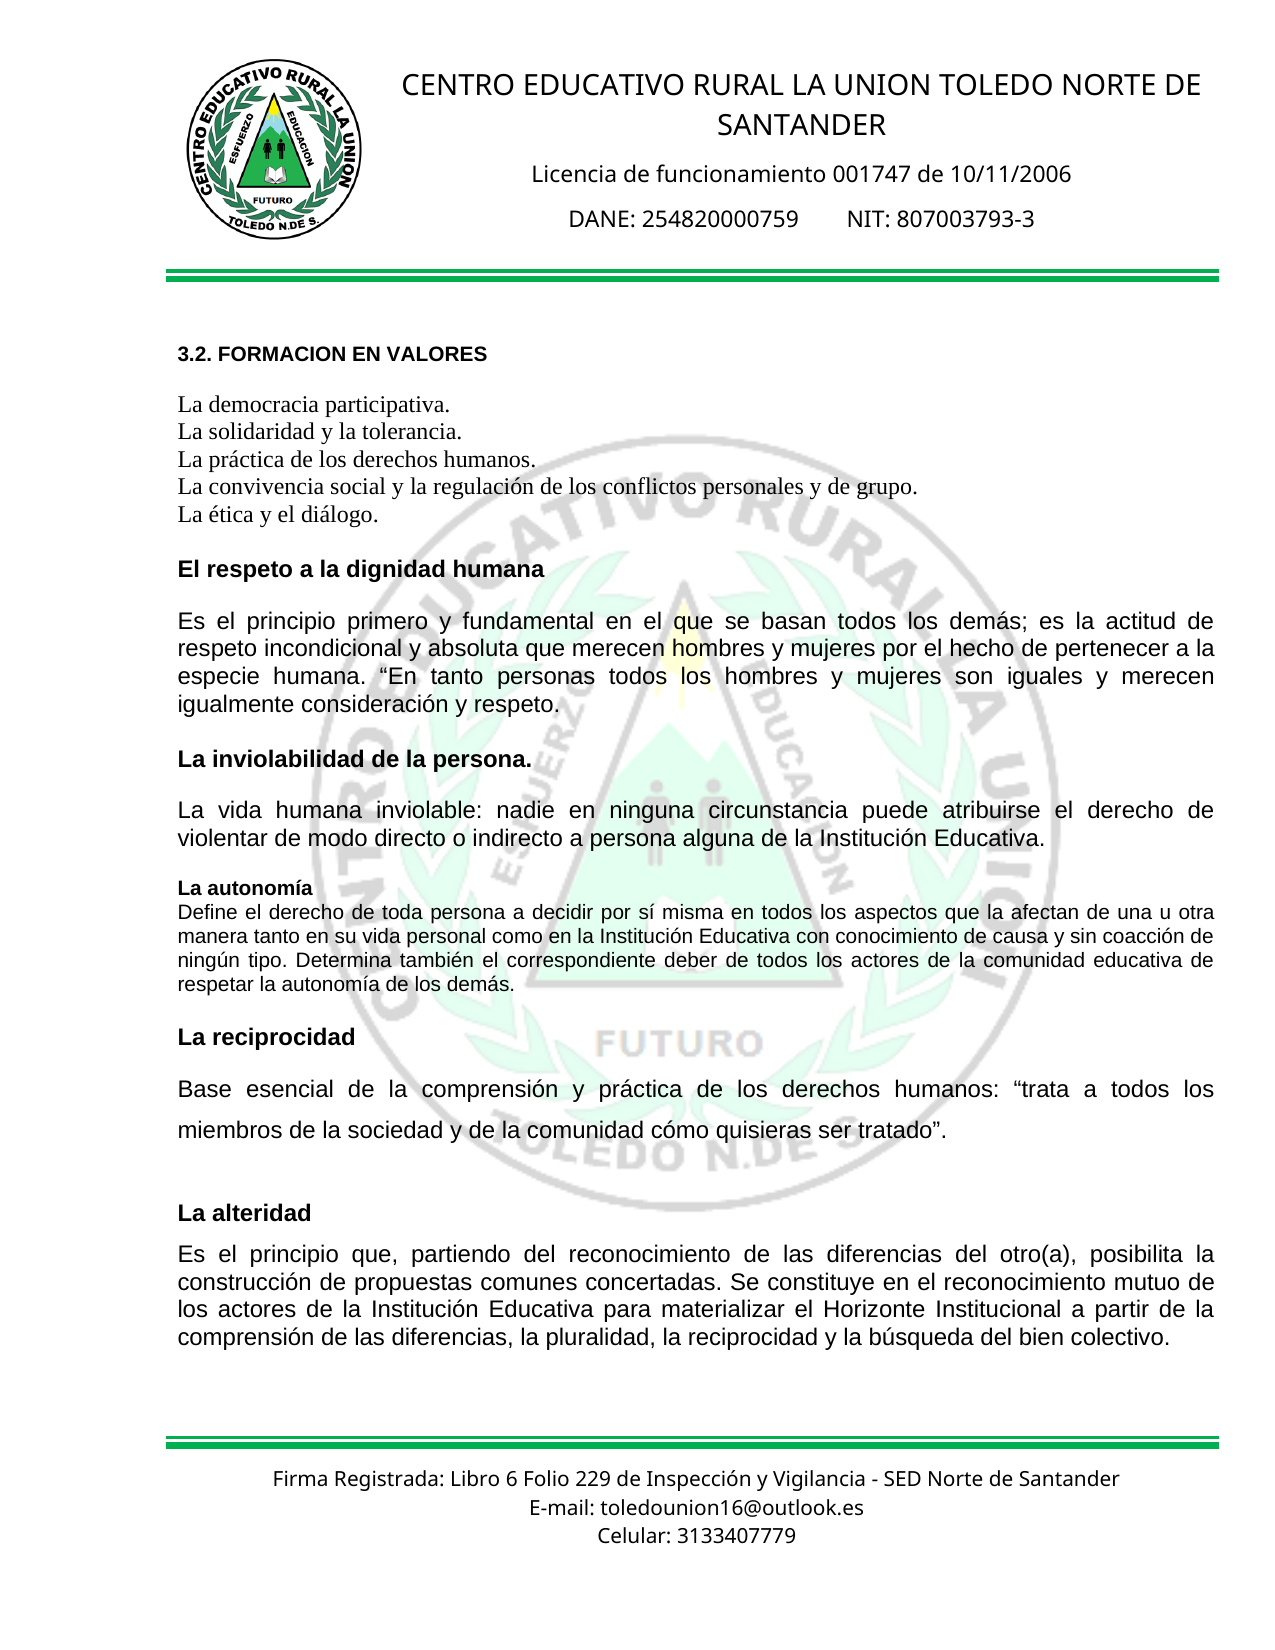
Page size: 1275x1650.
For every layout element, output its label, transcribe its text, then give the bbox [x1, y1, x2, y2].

text El respeto a la dignidad humana [177, 555, 1216, 583]
picture [183, 53, 367, 246]
text 3.2. FORMACION EN VALORES [177, 342, 1216, 366]
text Define el derecho de toda persona a decidir por sí misma en todos los aspectos que la afectan de una u otra manera tanto en su vida personal como en la Institución Educativa con conocimiento de causa y sin coacción de ningún tipo. Determina también el correspondiente deber de todos los actores de la comunidad educativa de respetar la autonomía de los demás. [177, 899, 1216, 995]
text La ética y el diálogo. [177, 500, 1216, 528]
text Es el principio primero y fundamental en el que se basan todos los demás; es la actitud de respeto incondicional y absoluta que merecen hombres y mujeres por el hecho de pertenecer a la especie humana. “En tanto personas todos los hombres y mujeres son iguales y merecen igualmente consideración y respeto. [177, 607, 1216, 717]
text Es el principio que, partiendo del reconocimiento de las diferencias del otro(a), posibilita la construcción de propuestas comunes concertadas. Se constituye en el reconocimiento mutuo de los actores de la Institución Educativa para materializar el Horizonte Institucional a partir de la comprensión de las diferencias, la pluralidad, la reciprocidad y la búsqueda del bien colectivo. [177, 1240, 1216, 1350]
text La vida humana inviolable: nadie en ninguna circunstancia puede atribuirse el derecho de violentar de modo directo o indirecto a persona alguna de la Institución Educativa. [177, 796, 1216, 852]
text La inviolabilidad de la persona. [177, 745, 1216, 772]
text La alteridad [177, 1198, 1216, 1226]
text La solidaridad y la tolerancia. [177, 417, 1216, 445]
text La reciprocidad [177, 1023, 1216, 1051]
text La democracia participativa. [177, 389, 1216, 417]
text La autonomía [177, 876, 1216, 899]
text Base esencial de la comprensión y práctica de los derechos humanos: “trata a todos los miembros de la sociedad y de la comunidad cómo quisieras ser tratado”. [177, 1074, 1216, 1143]
text La convivencia social y la regulación de los conflictos personales y de grupo. [177, 472, 1216, 500]
text La práctica de los derechos humanos. [177, 445, 1216, 472]
